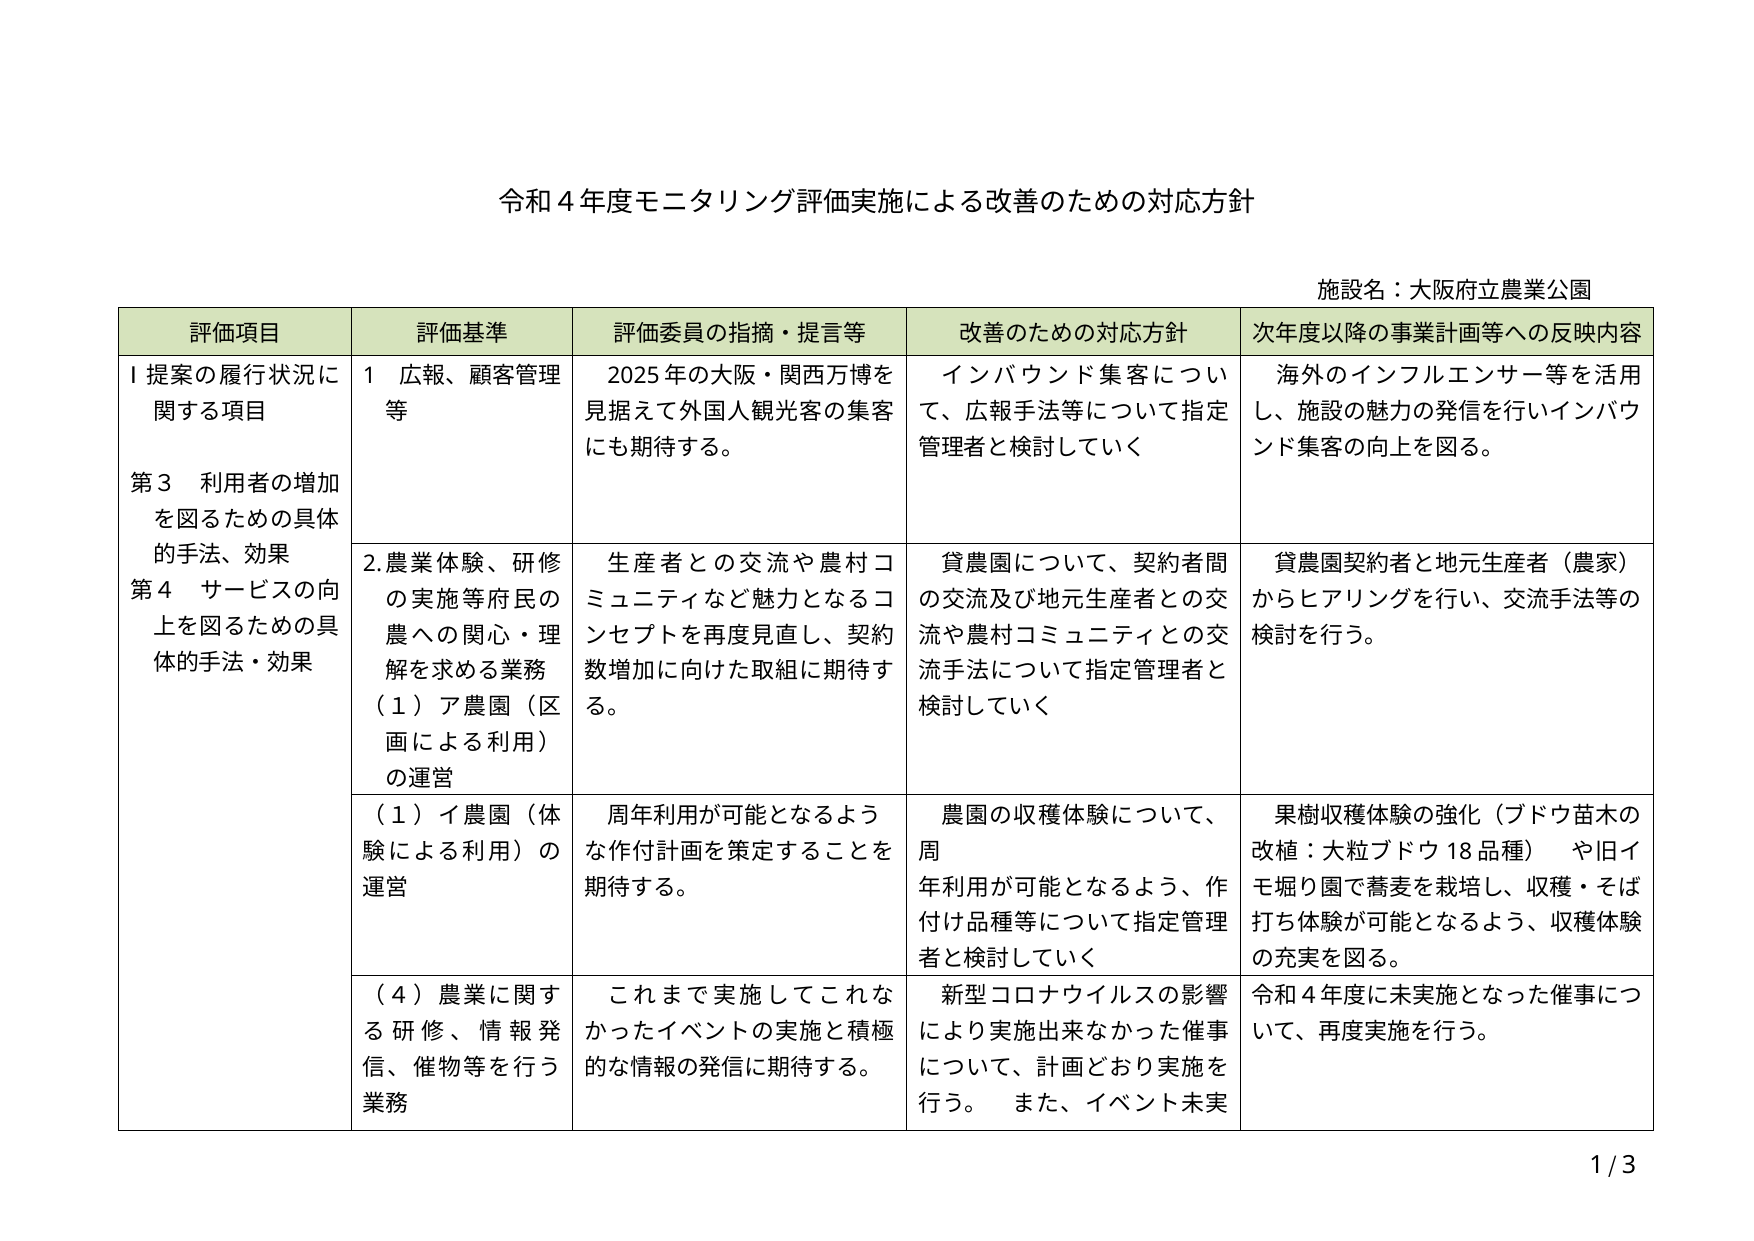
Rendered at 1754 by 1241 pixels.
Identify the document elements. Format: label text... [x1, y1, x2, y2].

table_cell 果樹収穫体験の強化（ブドウ苗木の改植：大粒ブドウ18品種） や旧イモ堀り園で蕎麦を栽培し、収穫・そば打ち体験が可能となるよう、収穫体験の充実を図る。 [1241, 795, 1653, 974]
table_cell インバウンド集客について、広報手法等について指定管理者と検討していく [907, 356, 1240, 542]
text 令和４年度モニタリング評価実施による改善のための対応方針 [118, 164, 1636, 235]
table_cell 生産者との交流や農村コミュニティなど魅力となるコンセプトを再度見直し、契約数増加に向けた取組に期待する。 [573, 544, 906, 794]
table_header 評価項目 [119, 308, 351, 355]
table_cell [907, 976, 1240, 1130]
table_header 評価委員の指摘・提言等 [573, 308, 906, 355]
table_cell Ⅰ 提案の履行状況に関する項目 第３ 利用者の増加を図るための具体的手法、効果 第４ サービスの向上を図るための具体的手法・効果 [119, 356, 351, 1130]
table_cell 海外のインフルエンサー等を活用し、施設の魅力の発信を行いインバウンド集客の向上を図る。 [1241, 356, 1653, 542]
table_cell 周年利用が可能となるよう な作付計画を策定することを期待する。 [573, 795, 906, 974]
table_cell 2.農業体験、研修の実施等府民の農への関心・理解を求める業務 （１）ア農園（区画による利用）の運営 [352, 544, 572, 794]
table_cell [573, 976, 906, 1130]
table_header 改善のための対応方針 [907, 308, 1240, 355]
table_header 評価基準 [352, 308, 572, 355]
table_cell （１）イ農園（体験による利用）の運営 [352, 795, 572, 974]
table_header 次年度以降の事業計画等への反映内容 [1241, 308, 1653, 355]
table_cell 1 広報、顧客管理等 [352, 356, 572, 542]
text 施設名：大阪府立農業公園 [118, 271, 1592, 307]
table_cell 農園の収穫体験について、周 年利用が可能となるよう、作付け品種等について指定管理者と検討していく [907, 795, 1240, 974]
table_cell 貸農園契約者と地元生産者（農家）からヒアリングを行い、交流手法等の検討を行う。 [1241, 544, 1653, 794]
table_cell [1241, 976, 1653, 1130]
table_cell 貸農園について、契約者間の交流及び地元生産者との交流や農村コミュニティとの交流手法について指定管理者と検討していく [907, 544, 1240, 794]
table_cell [352, 976, 572, 1130]
table_cell 2025年の大阪・関西万博を見据えて外国人観光客の集客にも期待する。 [573, 356, 906, 542]
